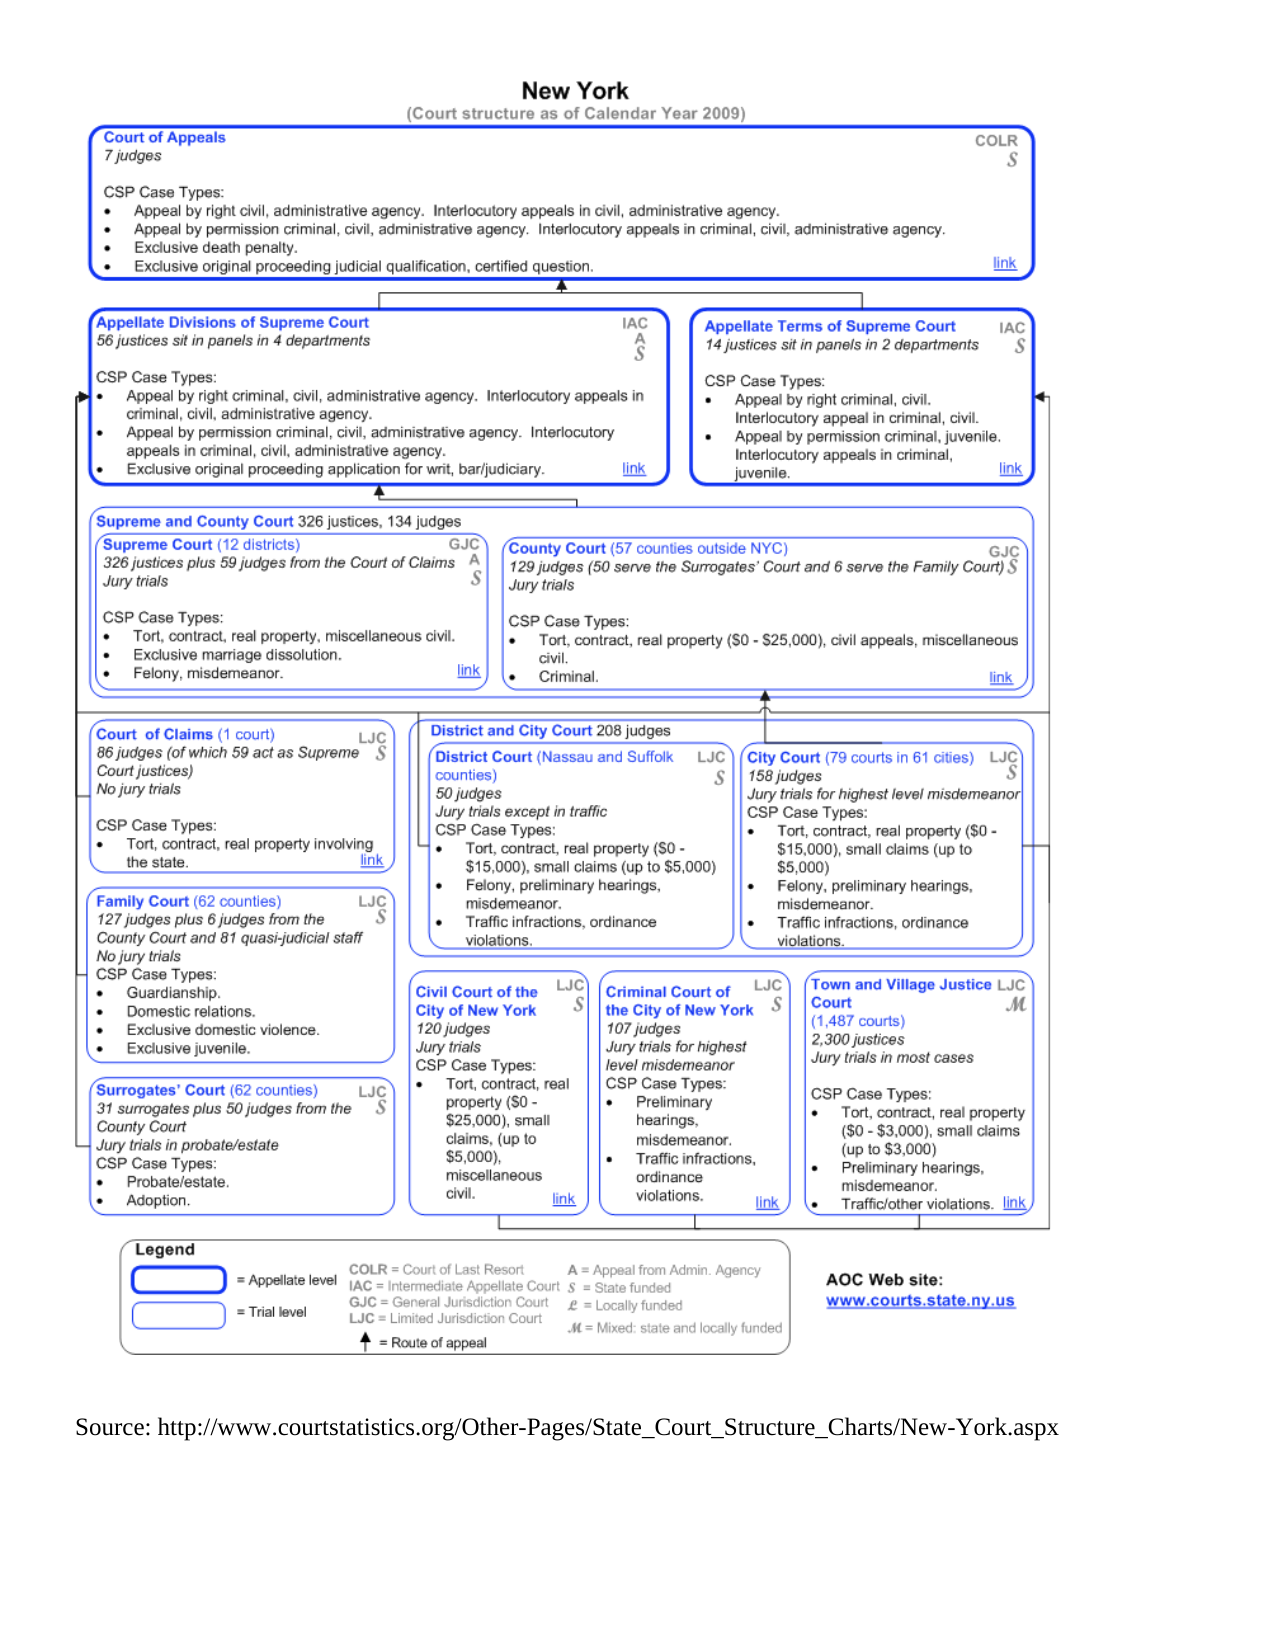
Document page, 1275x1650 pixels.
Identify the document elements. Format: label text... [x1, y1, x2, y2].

picture [75, 75, 1050, 1355]
text Source: http://www.courtstatistics.org/Other-Pages/State_Court_Structure_Charts/New-York.aspx [75, 1412, 1200, 1441]
